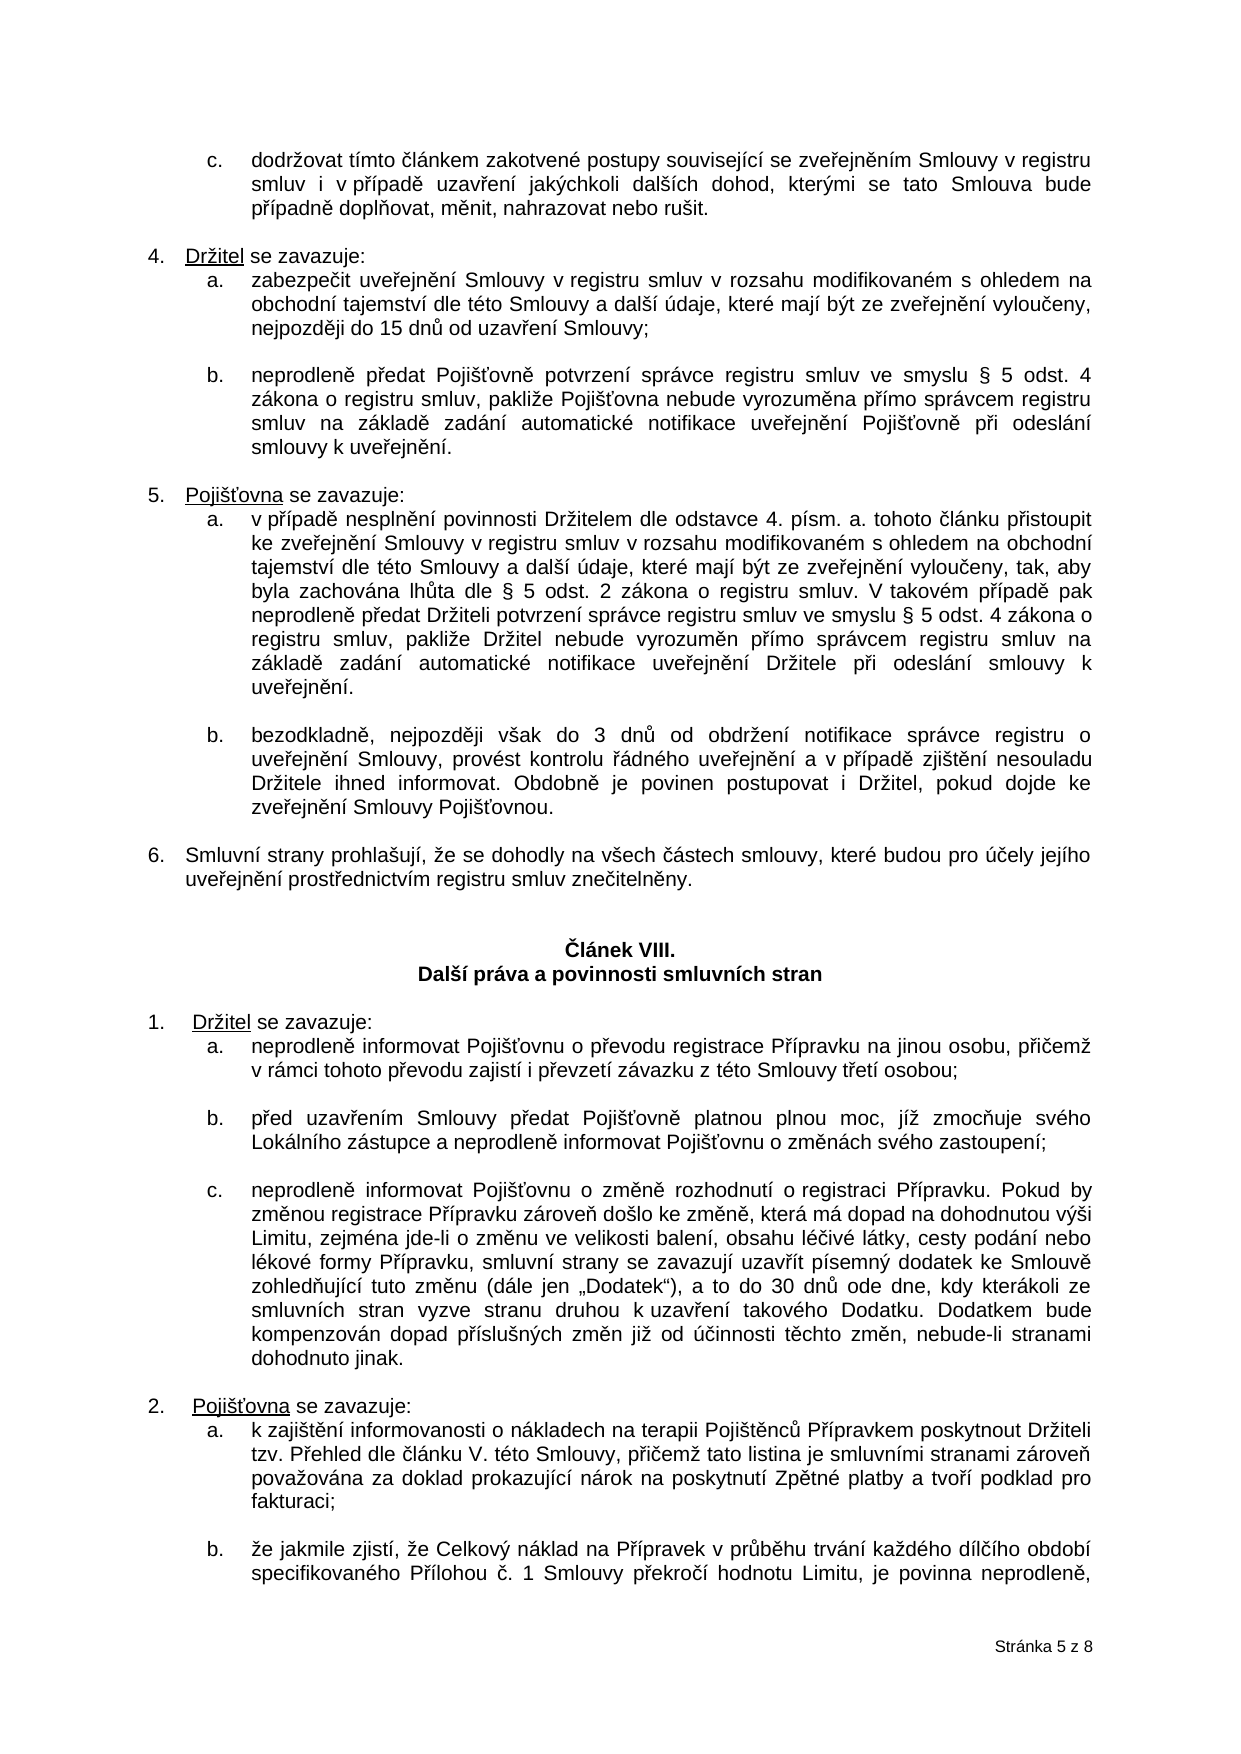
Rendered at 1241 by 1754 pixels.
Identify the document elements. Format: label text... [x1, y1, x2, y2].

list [207, 1537, 1093, 1585]
list neprodleně informovat Pojišťovnu o změně rozhodnutí o registraci Přípravku. Pokud by změnou registrace Přípravku zároveň došlo ke změně, která má dopad na dohodnutou výši Limitu, zejména jde-li o změnu ve velikosti balení, obsahu léčivé látky, cesty podání nebo lékové formy Přípravku, smluvní strany se zavazují uzavřít písemný dodatek ke Smlouvě zohledňující tuto změnu (dále jen „Dodatek“), a to do 30 dnů ode dne, kdy kterákoli ze smluvních stran vyzve stranu druhou k uzavření takového Dodatku. Dodatkem bude kompenzován dopad příslušných změn již od účinnosti těchto změn, nebude-li stranami dohodnuto jinak. [207, 1178, 1093, 1369]
text Další práva a povinnosti smluvních stran [148, 962, 1093, 986]
list v případě nesplnění povinnosti Držitelem dle odstavce 4. písm. a. tohoto článku přistoupit ke zveřejnění Smlouvy v registru smluv v rozsahu modifikovaném s ohledem na obchodní tajemství dle této Smlouvy a další údaje, které mají být ze zveřejnění vyloučeny, tak, aby byla zachována lhůta dle § 5 odst. 2 zákona o registru smluv. V takovém případě pak neprodleně předat Držiteli potvrzení správce registru smluv ve smyslu § 5 odst. 4 zákona o registru smluv, pakliže Držitel nebude vyrozuměn přímo správcem registru smluv na základě zadání automatické notifikace uveřejnění Držitele při odeslání smlouvy k uveřejnění. [207, 507, 1093, 699]
text Článek VIII. [148, 938, 1093, 962]
list bezodkladně, nejpozději však do 3 dnů od obdržení notifikace správce registru o uveřejnění Smlouvy, provést kontrolu řádného uveřejnění a v případě zjištění nesouladu Držitele ihned informovat. Obdobně je povinen postupovat i Držitel, pokud dojde ke zveřejnění Smlouvy Pojišťovnou. [207, 723, 1093, 818]
list k zajištění informovanosti o nákladech na terapii Pojištěnců Přípravkem poskytnout Držiteli tzv. Přehled dle článku V. této Smlouvy, přičemž tato listina je smluvními stranami zároveň považována za doklad prokazující nárok na poskytnutí Zpětné platby a tvoří podklad pro fakturaci; [207, 1417, 1093, 1513]
list Pojišťovna se zavazuje: [148, 483, 1093, 507]
list dodržovat tímto článkem zakotvené postupy související se zveřejněním Smlouvy v registru smluv i v případě uzavření jakýchkoli dalších dohod, kterými se tato Smlouva bude případně doplňovat, měnit, nahrazovat nebo rušit. [207, 148, 1093, 219]
list zabezpečit uveřejnění Smlouvy v registru smluv v rozsahu modifikovaném s ohledem na obchodní tajemství dle této Smlouvy a další údaje, které mají být ze zveřejnění vyloučeny, nejpozději do 15 dnů od uzavření Smlouvy; [207, 267, 1093, 339]
list Pojišťovna se zavazuje: [148, 1393, 1093, 1417]
list neprodleně předat Pojišťovně potvrzení správce registru smluv ve smyslu § 5 odst. 4 zákona o registru smluv, pakliže Pojišťovna nebude vyrozuměna přímo správcem registru smluv na základě zadání automatické notifikace uveřejnění Pojišťovně při odeslání smlouvy k uveřejnění. [207, 363, 1093, 459]
list Držitel se zavazuje: [148, 1010, 1093, 1034]
list neprodleně informovat Pojišťovnu o převodu registrace Přípravku na jinou osobu, přičemž v rámci tohoto převodu zajistí i převzetí závazku z této Smlouvy třetí osobou; [207, 1034, 1093, 1082]
list před uzavřením Smlouvy předat Pojišťovně platnou plnou moc, jíž zmocňuje svého Lokálního zástupce a neprodleně informovat Pojišťovnu o změnách svého zastoupení; [207, 1106, 1093, 1154]
list Držitel se zavazuje: [148, 243, 1093, 267]
list Smluvní strany prohlašují, že se dohodly na všech částech smlouvy, které budou pro účely jejího uveřejnění prostřednictvím registru smluv znečitelněny. [148, 842, 1093, 890]
